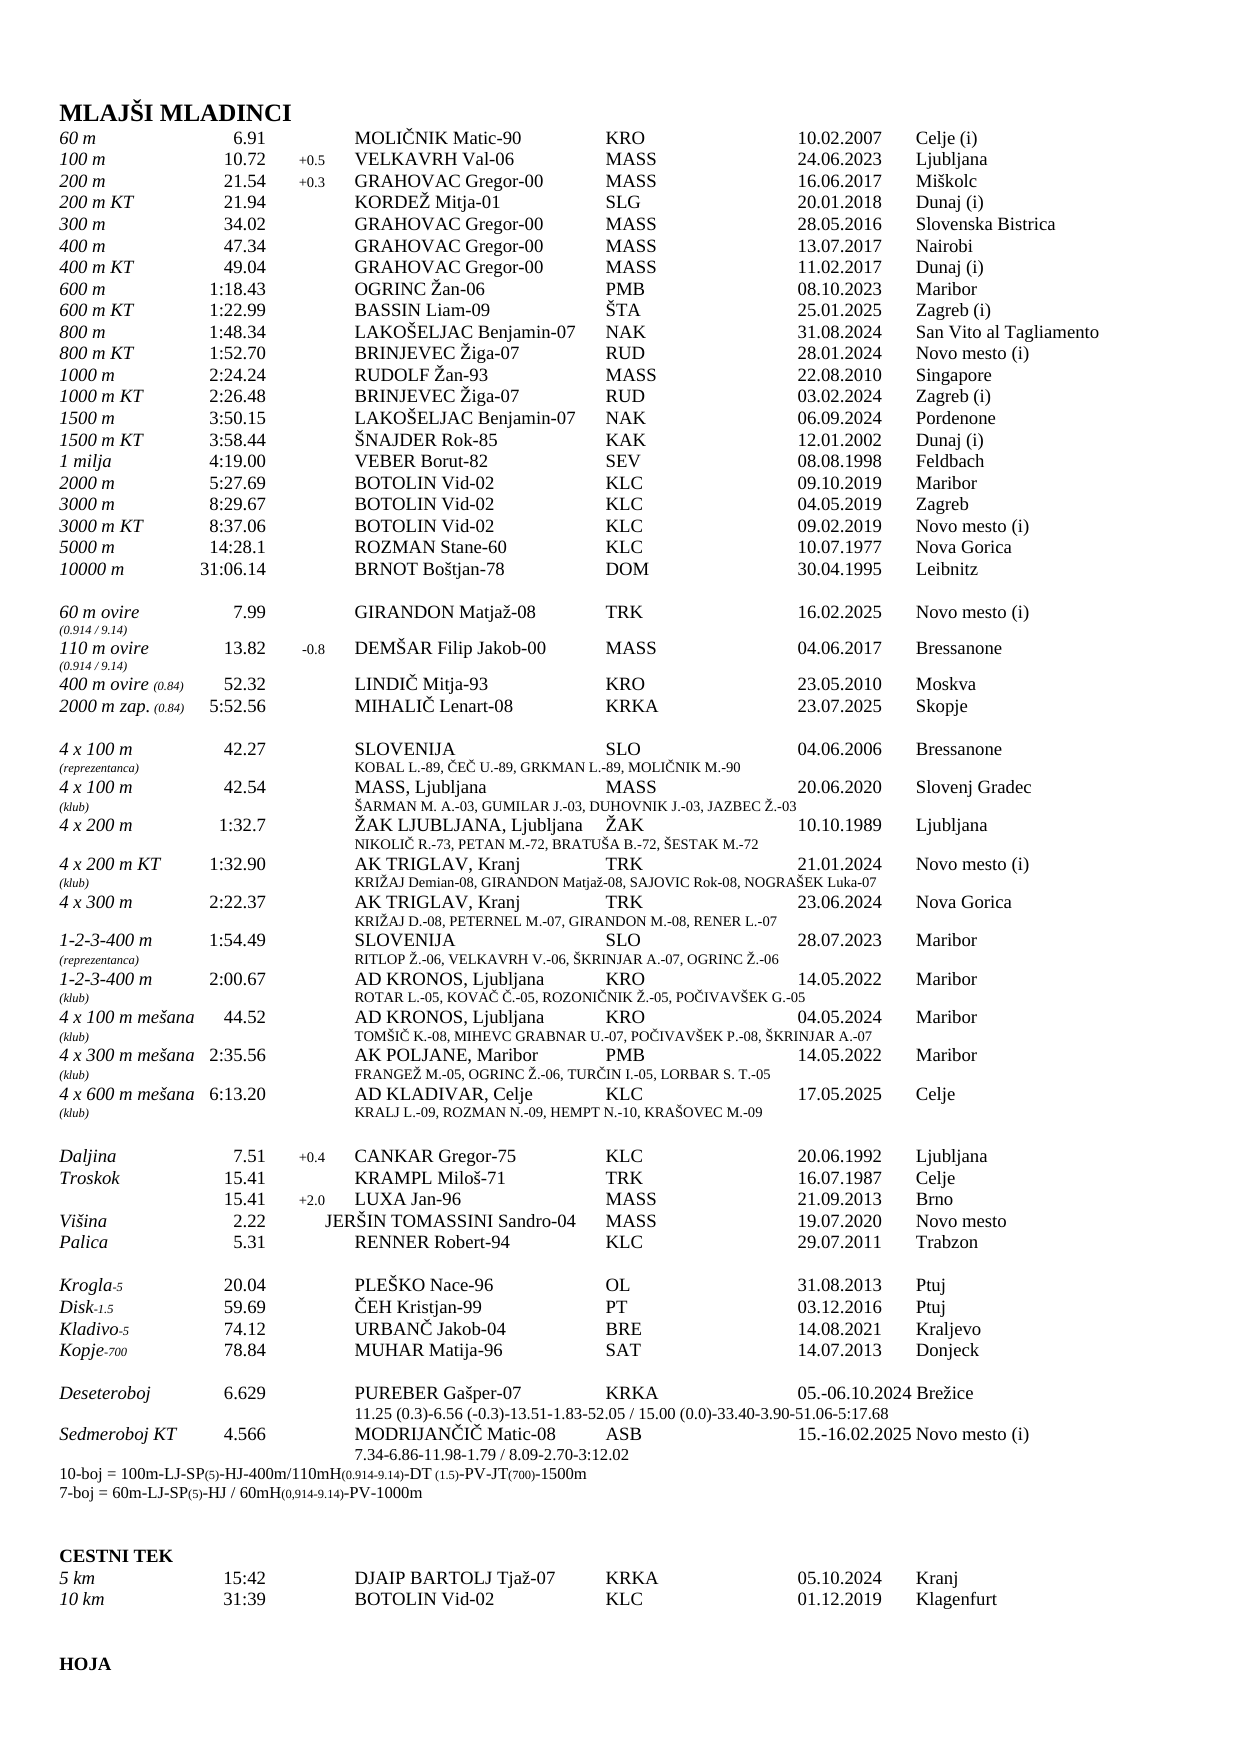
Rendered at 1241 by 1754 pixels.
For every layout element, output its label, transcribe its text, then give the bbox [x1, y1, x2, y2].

text 21.54 +0.3 GRAHOVAC Gregor-00 MASS 16.06.2017 Miškolc [59, 170, 1181, 191]
text ovire (0.84) 52.32 LINDIČ Mitja-93 KRO 23.05.2010 Moskva [59, 673, 1181, 694]
text Daljina 7.51 +0.4 CANKAR Gregor-75 KLC 20.06.1992 Ljubljana [59, 1145, 1181, 1167]
text Kopje-700 78.84 MUHAR Matija-96 SAT 14.07.2013 Donjeck [59, 1339, 1181, 1361]
text 10.72 +0.5 VELKAVRH Val-06 MASS 24.06.2023 Ljubljana [59, 148, 1181, 170]
text 4:19.00 VEBER Borut-82 SEV 08.08.1998 Feldbach [59, 450, 1181, 472]
text (klub) FRANGEŽ M.-05, OGRINC Ž.-06, TURČIN I.-05, LORBAR S. T.-05 [59, 1066, 1181, 1083]
text Palica 5.31 RENNER Robert-94 KLC 29.07.2011 Trabzon [59, 1231, 1181, 1253]
text Kladivo-5 74.12 URBANČ Jakob-04 BRE 14.08.2021 Kraljevo [59, 1317, 1181, 1339]
text 1-2-3- 1:54.49 SLOVENIJA SLO 28.07.2023 Maribor [59, 929, 1181, 951]
text (reprezentanca) KOBAL L.-89, ČEČ U.-89, GRKMAN L.-89, MOLIČNIK M.-90 [59, 759, 1181, 776]
text 7.34-6.86-11.98-1.79 / 8.09-2.70-3:12.02 [59, 1444, 1181, 1464]
text (klub) ŠARMAN M. A.-03, GUMILAR J.-03, DUHOVNIK J.-03, JAZBEC Ž.-03 [59, 797, 1181, 814]
text 110 m ovire 13.82 -0.8 DEMŠAR Filip Jakob-00 MASS 04.06.2017 Bressanone [59, 637, 1181, 658]
text NIKOLIČ R.-73, PETAN M.-72, BRATUŠA B.-72, ŠESTAK M.-72 [59, 836, 1181, 853]
text (klub) TOMŠIČ K.-08, MIHEVC GRABNAR U.-07, POČIVAVŠEK P.-08, ŠKRINJAR A.-07 [59, 1027, 1181, 1044]
text 4 x 600 m mešana 6:13.20 AD KLADIVAR, Celje KLC 17.05.2025 Celje [59, 1083, 1181, 1104]
text 4 x 1:32.7 ŽAK LJUBLJANA, Ljubljana ŽAK 10.10.1989 Ljubljana [59, 814, 1181, 836]
text HOJA [59, 1653, 1181, 1674]
text 10 km 31:39 BOTOLIN Vid-02 KLC 01.12.2019 Klagenfurt [59, 1588, 1181, 1610]
text KT 21.94 KORDEŽ Mitja-01 SLG 20.01.2018 Dunaj (i) [59, 191, 1181, 213]
text 6.91 MOLIČNIK Matic-90 KRO 10.02.2007 Celje (i) [59, 127, 1181, 148]
text (reprezentanca) RITLOP Ž.-06, VELKAVRH V.-06, ŠKRINJAR A.-07, OGRINC Ž.-06 [59, 951, 1181, 968]
text 1500 m KT 3:58.44 ŠNAJDER Rok-85 KAK 12.01.2002 Dunaj (i) [59, 428, 1181, 450]
text 2:24.24 RUDOLF Žan-93 MASS 22.08.2010 Singapore [59, 364, 1181, 385]
text 4 x KT 1:32.90 AK TRIGLAV, Kranj TRK 21.01.2024 Novo mesto (i) [59, 853, 1181, 874]
text zap. (0.84) 5:52.56 MIHALIČ Lenart-08 KRKA 23.07.2025 Skopje [59, 694, 1181, 716]
text 400 m 47.34 GRAHOVAC Gregor-00 MASS 13.07.2017 Nairobi [59, 234, 1181, 256]
text 4 x 42.54 MASS, Ljubljana MASS 20.06.2020 Slovenj Gradec [59, 776, 1181, 797]
text 31:06.14 BRNOT Boštjan-78 DOM 30.04.1995 Leibnitz [59, 558, 1181, 579]
text 4 x 100 m mešana 44.52 AD KRONOS, Ljubljana KRO 04.05.2024 Maribor [59, 1006, 1181, 1027]
text 11.25 (0.3)-6.56 (-0.3)-13.51-1.83-52.05 / 15.00 (0.0)-33.40-3.90-51.06-5:17.68 [59, 1404, 1181, 1423]
text (klub) ROTAR L.-05, KOVAČ Č.-05, ROZONIČNIK Ž.-05, POČIVAVŠEK G.-05 [59, 989, 1181, 1006]
text 5:27.69 BOTOLIN Vid-02 KLC 09.10.2019 Maribor [59, 472, 1181, 493]
text 4 x 42.27 SLOVENIJA SLO 04.06.2006 Bressanone [59, 738, 1181, 759]
text KRIŽAJ D.-08, PETERNEL M.-07, GIRANDON M.-08, RENER L.-07 [59, 912, 1181, 929]
text KT 8:37.06 BOTOLIN Vid-02 KLC 09.02.2019 Novo mesto (i) [59, 515, 1181, 536]
text 60 m ovire 7.99 GIRANDON Matjaž-08 TRK 16.02.2025 Novo mesto (i) [59, 601, 1181, 623]
text 1-2-3- 2:00.67 AD KRONOS, Ljubljana KRO 14.05.2022 Maribor [59, 968, 1181, 989]
text 15.41 +2.0 LUXA Jan-96 MASS 21.09.2013 Brno [59, 1188, 1181, 1210]
text MLAJŠI MLADINCI [59, 98, 1181, 127]
text (klub) KRALJ L.-09, ROZMAN N.-09, HEMPT N.-10, KRAŠOVEC M.-09 [59, 1104, 1181, 1121]
text 400 m KT 49.04 GRAHOVAC Gregor-00 MASS 11.02.2017 Dunaj (i) [59, 256, 1181, 278]
text 800 m 1:48.34 LAKOŠELJAC Benjamin-07 NAK 31.08.2024 San Vito al Tagliamento [59, 321, 1181, 342]
text Deseteroboj 6.629 PUREBER Gašper-07 KRKA 05.-06.10.2024 Brežice [59, 1382, 1181, 1404]
text (klub) KRIŽAJ Demian-08, GIRANDON Matjaž-08, SAJOVIC Rok-08, NOGRAŠEK Luka-07 [59, 874, 1181, 891]
text Višina 2.22 JERŠIN TOMASSINI Sandro-04 MASS 19.07.2020 Novo mesto [59, 1210, 1181, 1231]
text 3:50.15 LAKOŠELJAC Benjamin-07 NAK 06.09.2024 Pordenone [59, 407, 1181, 428]
text Troskok 15.41 KRAMPL Miloš-71 TRK 16.07.1987 Celje [59, 1167, 1181, 1188]
text 8:29.67 BOTOLIN Vid-02 KLC 04.05.2019 Zagreb [59, 493, 1181, 515]
text (0.914 / 9.14) [59, 623, 1181, 637]
text 4 x 2:22.37 AK TRIGLAV, Kranj TRK 23.06.2024 Nova Gorica [59, 891, 1181, 912]
text Sedmeroboj KT 4.566 MODRIJANČIČ Matic-08 ASB 15.-16.02.2025 Novo mesto (i) [59, 1423, 1181, 1444]
text 1000 m KT 2:26.48 BRINJEVEC Žiga-07 RUD 03.02.2024 Zagreb (i) [59, 385, 1181, 407]
text 800 m KT 1:52.70 BRINJEVEC Žiga-07 RUD 28.01.2024 Novo mesto (i) [59, 342, 1181, 364]
text 600 m 1:18.43 OGRINC Žan-06 PMB 08.10.2023 Maribor [59, 278, 1181, 299]
text Krogla-5 20.04 PLEŠKO Nace-96 OL 31.08.2013 Ptuj [59, 1274, 1181, 1296]
text 4 x 300 m mešana 2:35.56 AK POLJANE, Maribor PMB 14.05.2022 Maribor [59, 1044, 1181, 1066]
text 5000 m 14:28.1 ROZMAN Stane-60 KLC 10.07.1977 Nova Gorica [59, 536, 1181, 558]
text Disk-1.5 59.69 ČEH Kristjan-99 PT 03.12.2016 Ptuj [59, 1296, 1181, 1317]
text 300 m 34.02 GRAHOVAC Gregor-00 MASS 28.05.2016 Slovenska Bistrica [59, 213, 1181, 234]
text CESTNI TEK [59, 1545, 1181, 1567]
text (0.914 / 9.14) [59, 658, 1181, 673]
text 600 m KT 1:22.99 BASSIN Liam-09 ŠTA 25.01.2025 Zagreb (i) [59, 299, 1181, 321]
text 5 km 15:42 DJAIP BARTOLJ Tjaž-07 KRKA 05.10.2024 Kranj [59, 1567, 1181, 1588]
text 10-boj = 100m-LJ-SP(5)-HJ-400m/110mH(0.914-9.14)-DT (1.5)-PV-JT(700)-1500m [59, 1464, 1240, 1483]
text 7-boj = 60m-LJ-SP(5)-HJ / 60mH(0,914-9.14)-PV-1000m [59, 1483, 1240, 1502]
